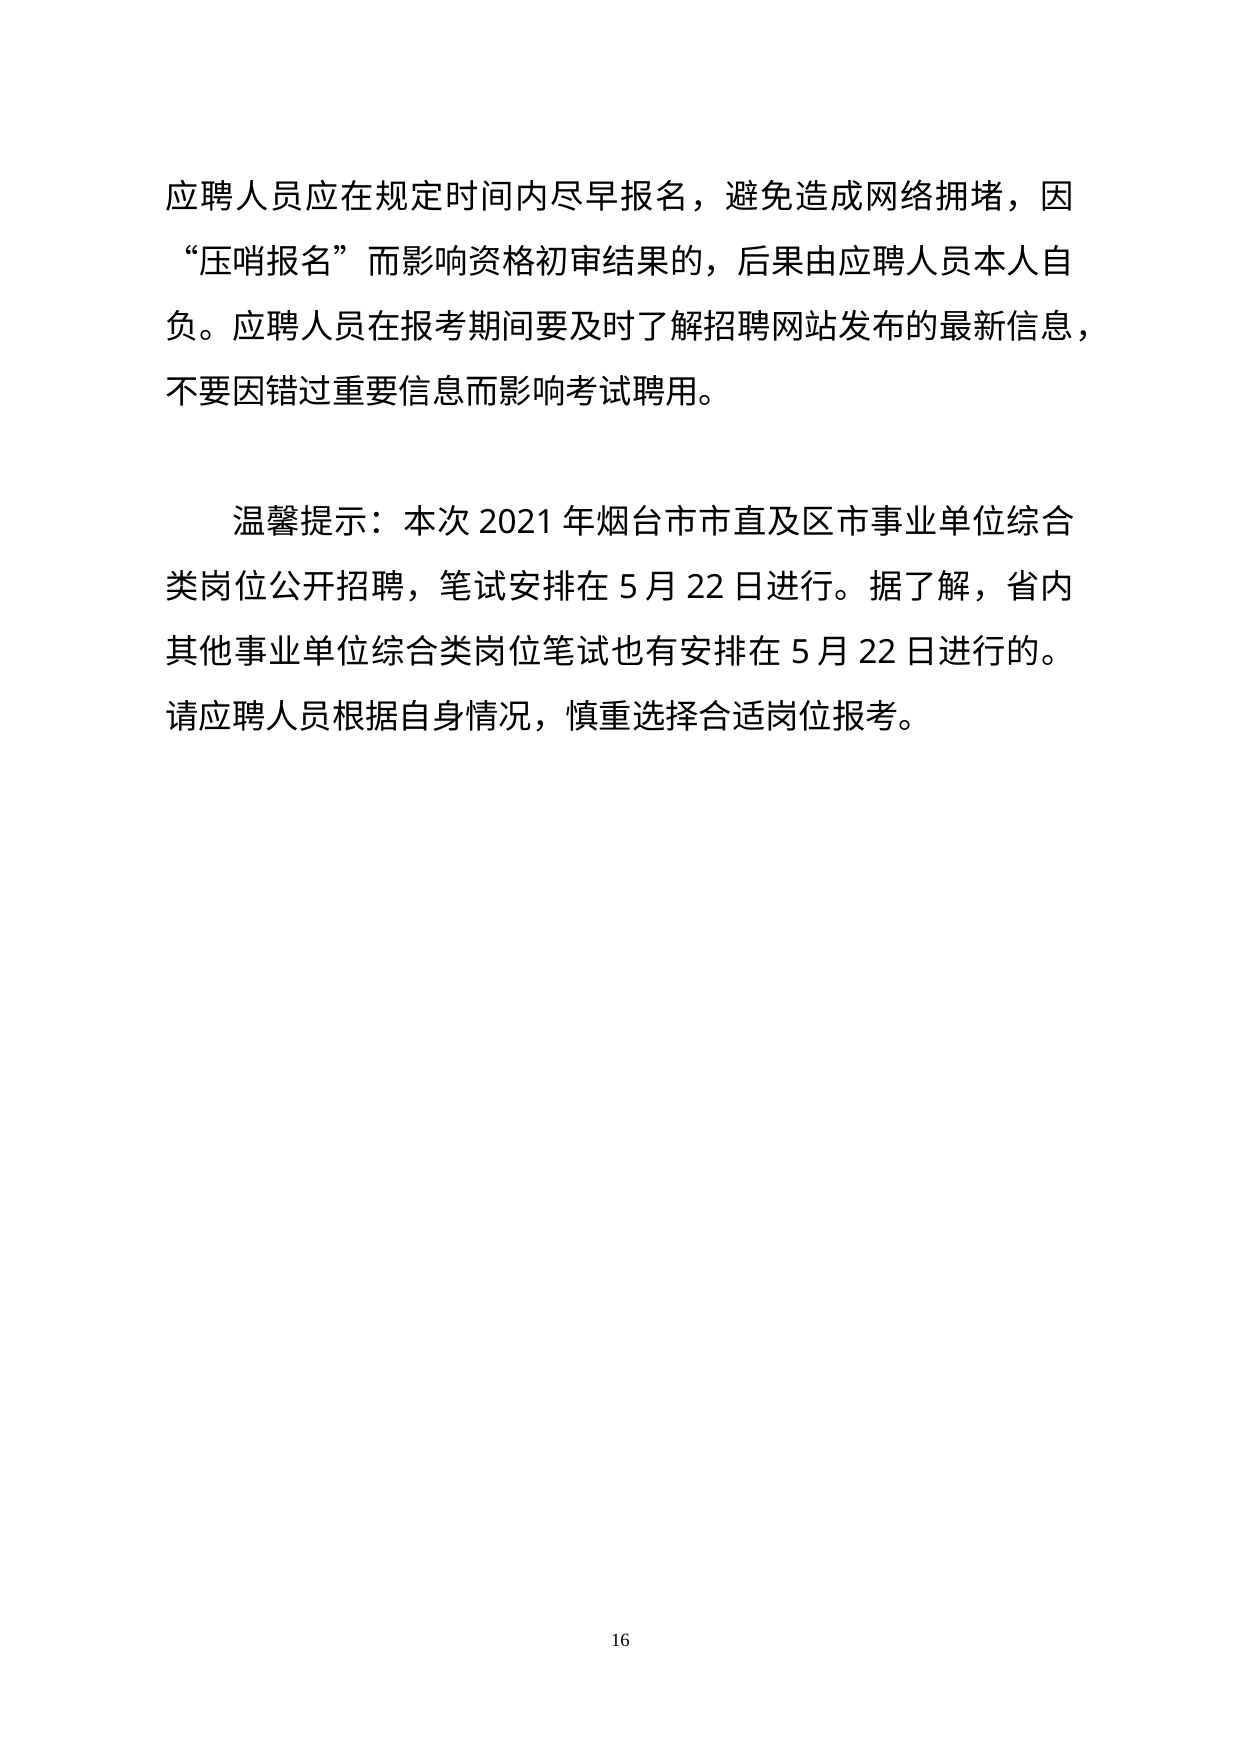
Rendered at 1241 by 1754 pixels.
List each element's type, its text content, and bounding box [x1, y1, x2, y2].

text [165, 162, 1075, 422]
text 温馨提示：本次2021年烟台市市直及区市事业单位综合类岗位公开招聘，笔试安排在5月22日进行。据了解，省内其他事业单位综合类岗位笔试也有安排在5月22日进行的。请应聘人员根据自身情况，慎重选择合适岗位报考。 [165, 487, 1075, 747]
